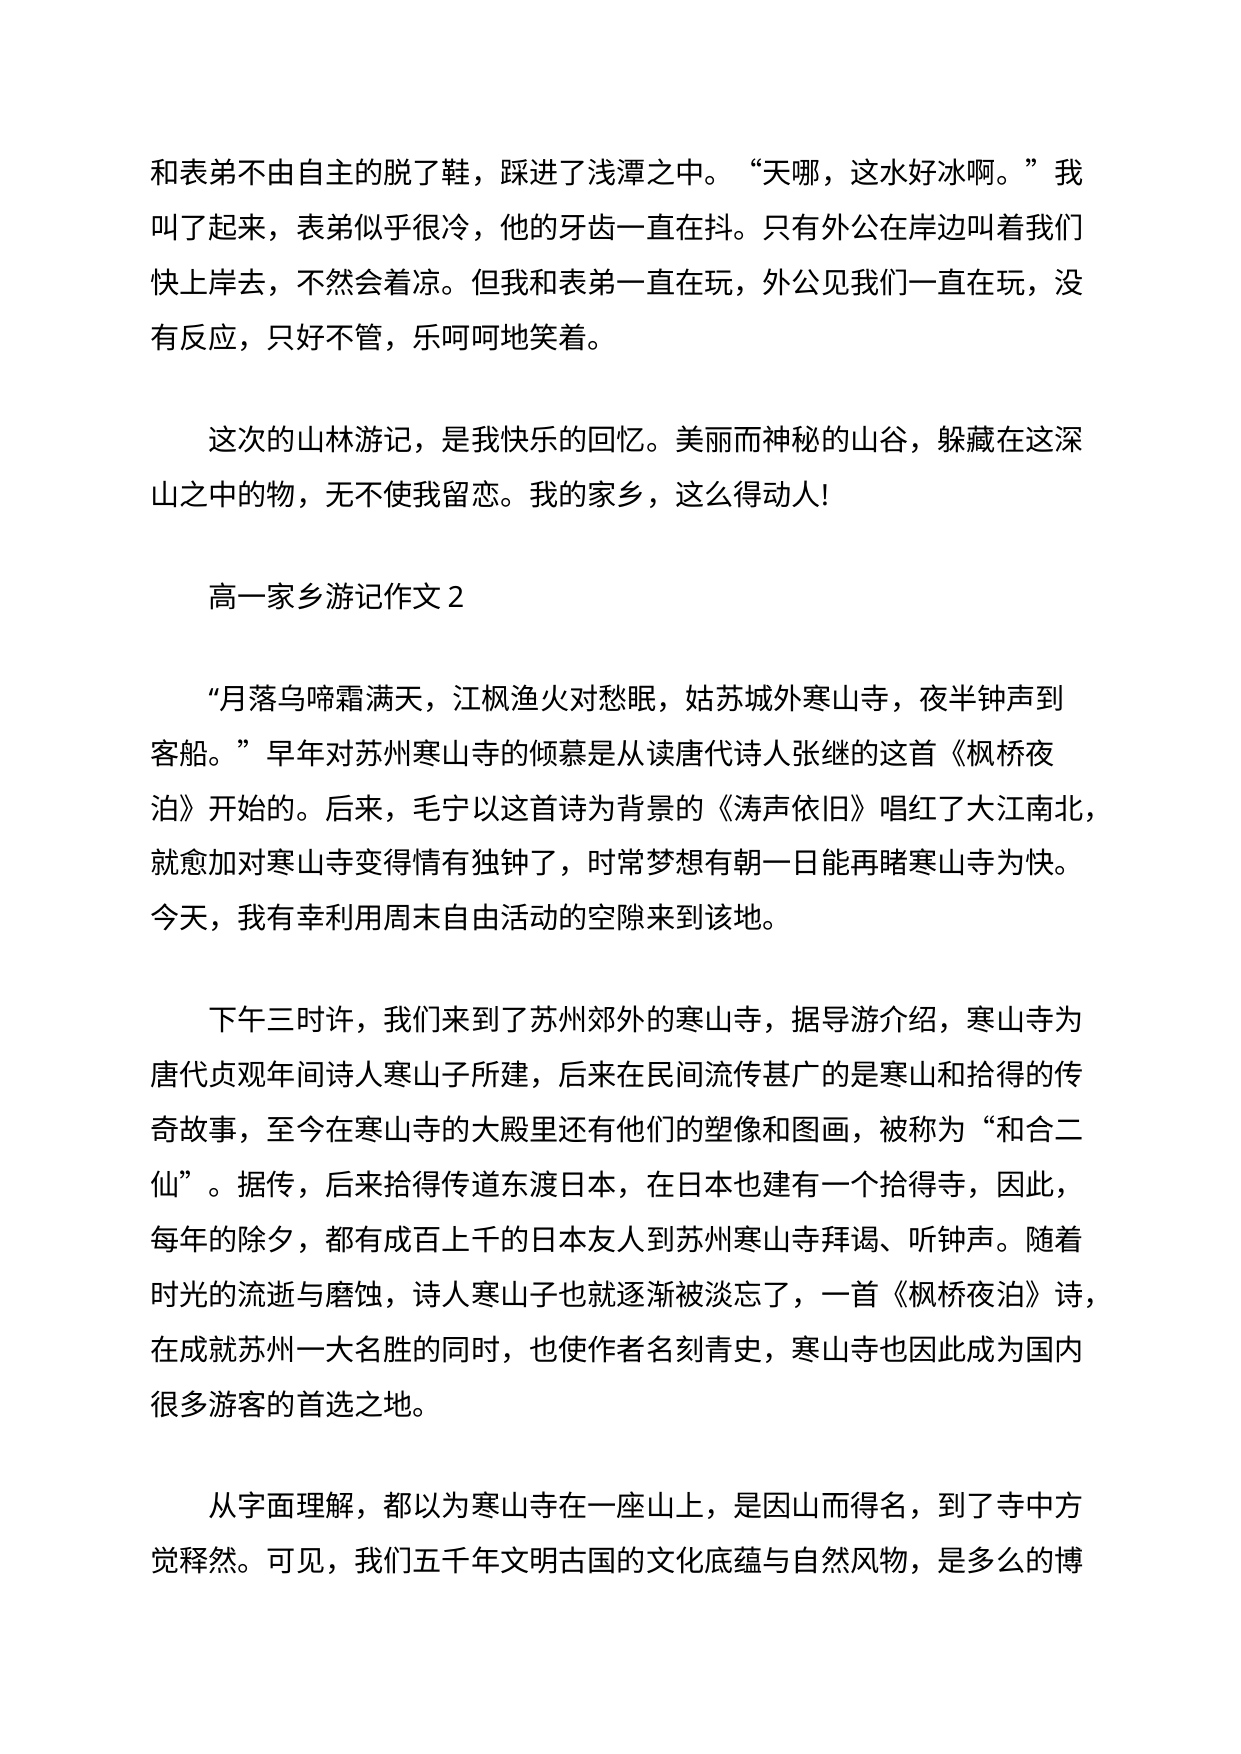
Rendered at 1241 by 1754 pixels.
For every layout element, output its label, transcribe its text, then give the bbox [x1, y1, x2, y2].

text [150, 1483, 1090, 1580]
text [150, 150, 1090, 357]
text 这次的山林游记，是我快乐的回忆。美丽而神秘的山谷，躲藏在这深山之中的物，无不使我留恋。我的家乡，这么得动人! [150, 416, 1090, 514]
text 下午三时许，我们来到了苏州郊外的寒山寺，据导游介绍，寒山寺为唐代贞观年间诗人寒山子所建，后来在民间流传甚广的是寒山和拾得的传奇故事，至今在寒山寺的大殿里还有他们的塑像和图画，被称为“和合二仙”。据传，后来拾得传道东渡日本，在日本也建有一个拾得寺，因此，每年的除夕，都有成百上千的日本友人到苏州寒山寺拜谒、听钟声。随着时光的流逝与磨蚀，诗人寒山子也就逐渐被淡忘了，一首《枫桥夜泊》诗，在成就苏州一大名胜的同时，也使作者名刻青史，寒山寺也因此成为国内很多游客的首选之地。 [150, 997, 1090, 1423]
text 高一家乡游记作文2 [150, 573, 1090, 616]
text “月落乌啼霜满天，江枫渔火对愁眠，姑苏城外寒山寺，夜半钟声到客船。”早年对苏州寒山寺的倾慕是从读唐代诗人张继的这首《枫桥夜泊》开始的。后来，毛宁以这首诗为背景的《涛声依旧》唱红了大江南北，就愈加对寒山寺变得情有独钟了，时常梦想有朝一日能再睹寒山寺为快。今天，我有幸利用周末自由活动的空隙来到该地。 [150, 675, 1090, 937]
